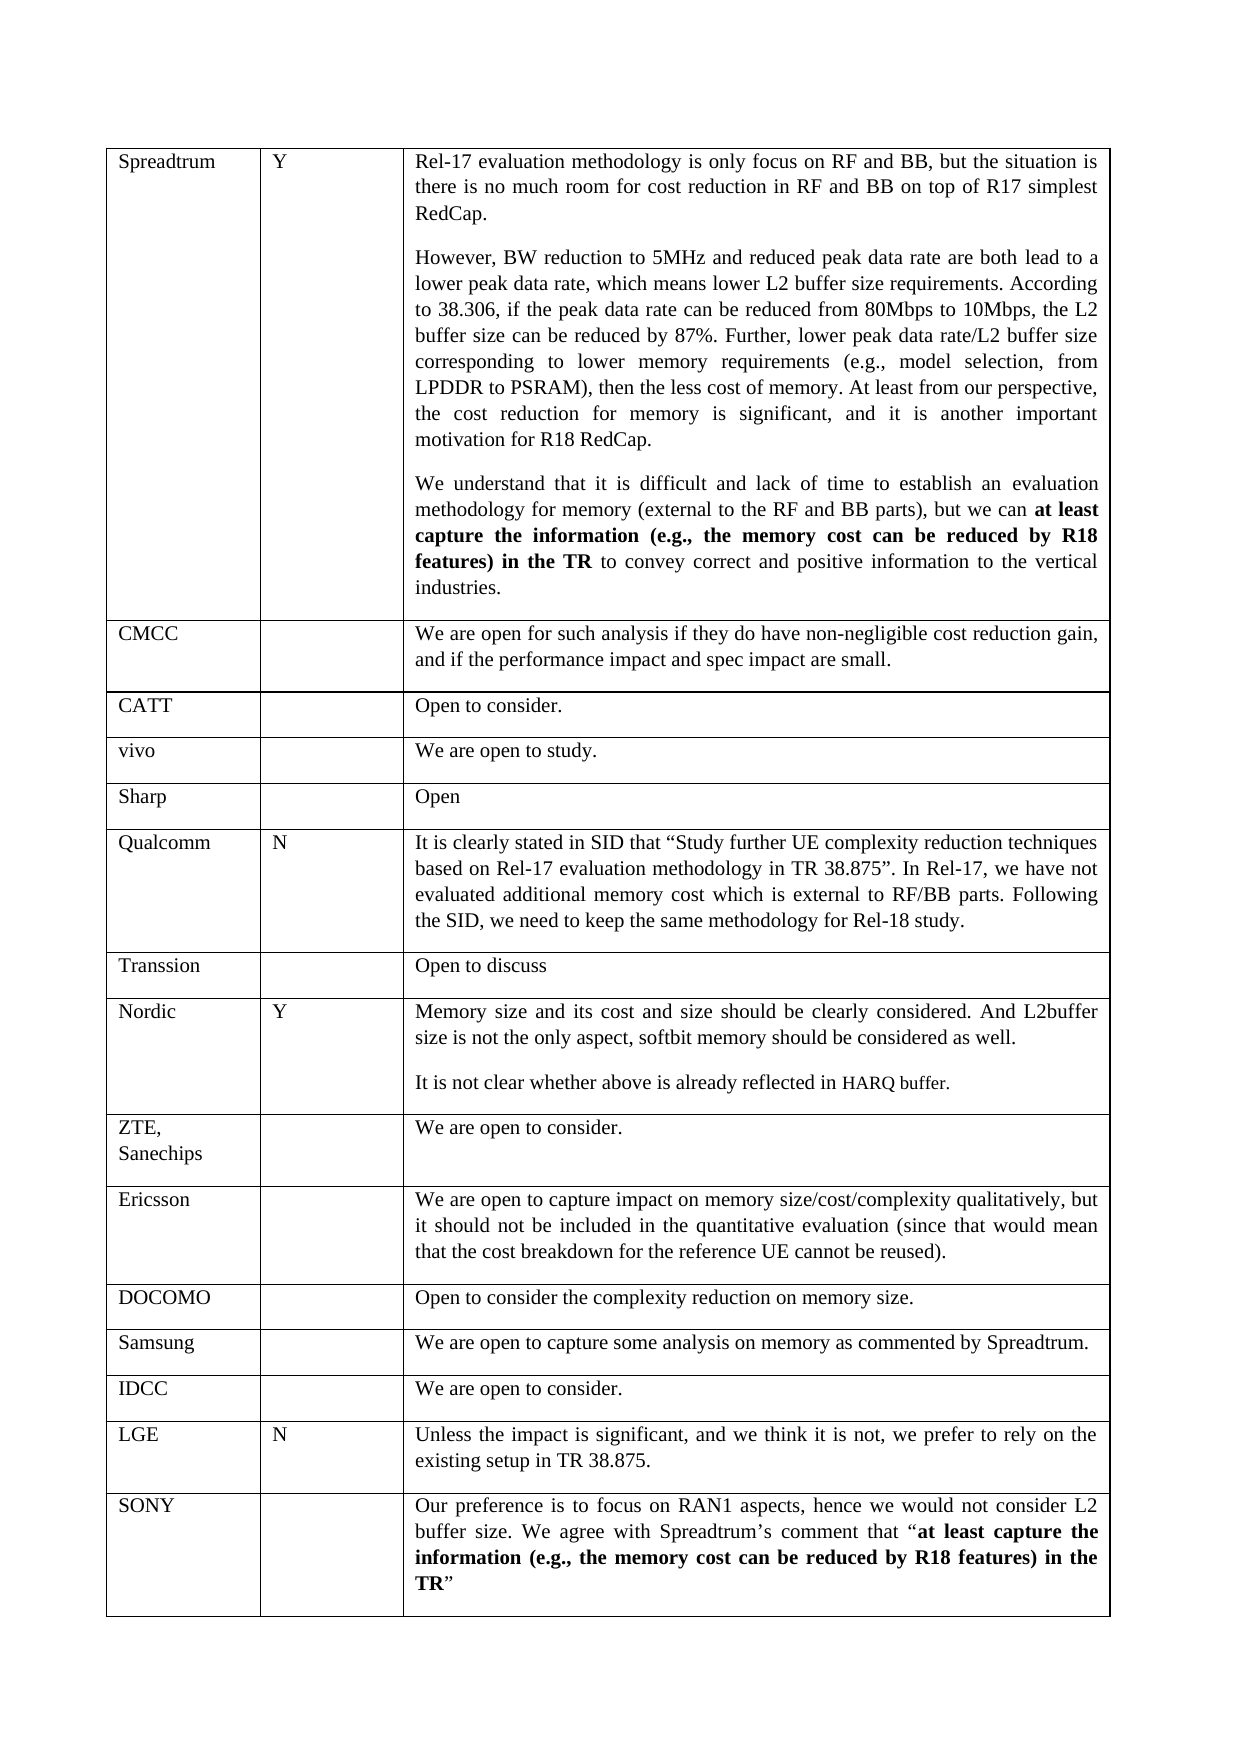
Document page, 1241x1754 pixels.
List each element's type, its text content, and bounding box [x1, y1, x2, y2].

table_cell CMCC [107, 621, 260, 691]
table_cell Nordic [107, 999, 260, 1114]
table_cell [261, 1115, 403, 1186]
table_cell [261, 953, 403, 998]
table_cell Qualcomm [107, 830, 260, 952]
table_cell We are open to study. [404, 738, 1109, 783]
table_cell Our preference is to focus on RAN1 aspects, hence we would not consider L2 buffer size. We agree with Spreadtrum’s comment that “at least capture the information (e.g., the memory cost can be reduced by R18 features) in the TR” [404, 1494, 1109, 1616]
table_cell Sharp [107, 784, 260, 829]
table_cell CATT [107, 693, 260, 737]
table_cell IDCC [107, 1376, 260, 1421]
table_cell Open [404, 784, 1109, 829]
table_cell [261, 621, 403, 691]
table_cell [261, 1187, 403, 1283]
table_cell DOCOMO [107, 1285, 260, 1329]
table_cell [261, 784, 403, 829]
table_cell [261, 738, 403, 783]
table_cell [261, 693, 403, 737]
table_cell We are open for such analysis if they do have non-negligible cost reduction gain, and if the performance impact and spec impact are small. [404, 621, 1109, 691]
table_cell Spreadtrum [107, 149, 260, 620]
table_cell Open to discuss [404, 953, 1109, 998]
table_cell [261, 1494, 403, 1616]
table_cell Y [261, 149, 403, 620]
table_cell vivo [107, 738, 260, 783]
table_cell Samsung [107, 1330, 260, 1375]
table_cell Open to consider. [404, 693, 1109, 737]
table_cell We are open to consider. [404, 1376, 1109, 1421]
table_cell Transsion [107, 953, 260, 998]
table_cell Y [261, 999, 403, 1114]
table_cell [261, 1376, 403, 1421]
table_cell SONY [107, 1494, 260, 1616]
table_cell [261, 1330, 403, 1375]
table_cell Rel-17 evaluation methodology is only focus on RF and BB, but the situation is there is no much room for cost reduction in RF and BB on top of R17 simplest RedCap. However, BW reduction to 5MHz and reduced peak data rate are both lead to a lower peak data rate, which means lower L2 buffer size requirements. According to 38.306, if the peak data rate can be reduced from 80Mbps to 10Mbps, the L2 buffer size can be reduced by 87%. Further, lower peak data rate/L2 buffer size corresponding to lower memory requirements (e.g., model selection, from LPDDR to PSRAM), then the less cost of memory. At least from our perspective, the cost reduction for memory is significant, and it is another important motivation for R18 RedCap. We understand that it is difficult and lack of time to establish an evaluation methodology for memory (external to the RF and BB parts), but we can at least capture the information (e.g., the memory cost can be reduced by R18 features) in the TR to convey correct and positive information to the vertical industries. [404, 149, 1109, 620]
table_cell Memory size and its cost and size should be clearly considered. And L2buffer size is not the only aspect, softbit memory should be considered as well. It is not clear whether above is already reflected in HARQ buffer. [404, 999, 1109, 1114]
table_cell Open to consider the complexity reduction on memory size. [404, 1285, 1109, 1329]
table_cell We are open to consider. [404, 1115, 1109, 1186]
table_cell We are open to capture impact on memory size/cost/complexity qualitatively, but it should not be included in the quantitative evaluation (since that would mean that the cost breakdown for the reference UE cannot be reused). [404, 1187, 1109, 1283]
table_cell N [261, 830, 403, 952]
table_cell Unless the impact is significant, and we think it is not, we prefer to rely on the existing setup in TR 38.875. [404, 1422, 1109, 1492]
table_cell N [261, 1422, 403, 1492]
table_cell It is clearly stated in SID that “Study further UE complexity reduction techniques based on Rel-17 evaluation methodology in TR 38.875”. In Rel-17, we have not evaluated additional memory cost which is external to RF/BB parts. Following the SID, we need to keep the same methodology for Rel-18 study. [404, 830, 1109, 952]
table_cell [261, 1285, 403, 1329]
table_cell We are open to capture some analysis on memory as commented by Spreadtrum. [404, 1330, 1109, 1375]
table_cell LGE [107, 1422, 260, 1492]
table_cell Ericsson [107, 1187, 260, 1283]
table_cell ZTE, Sanechips [107, 1115, 260, 1186]
